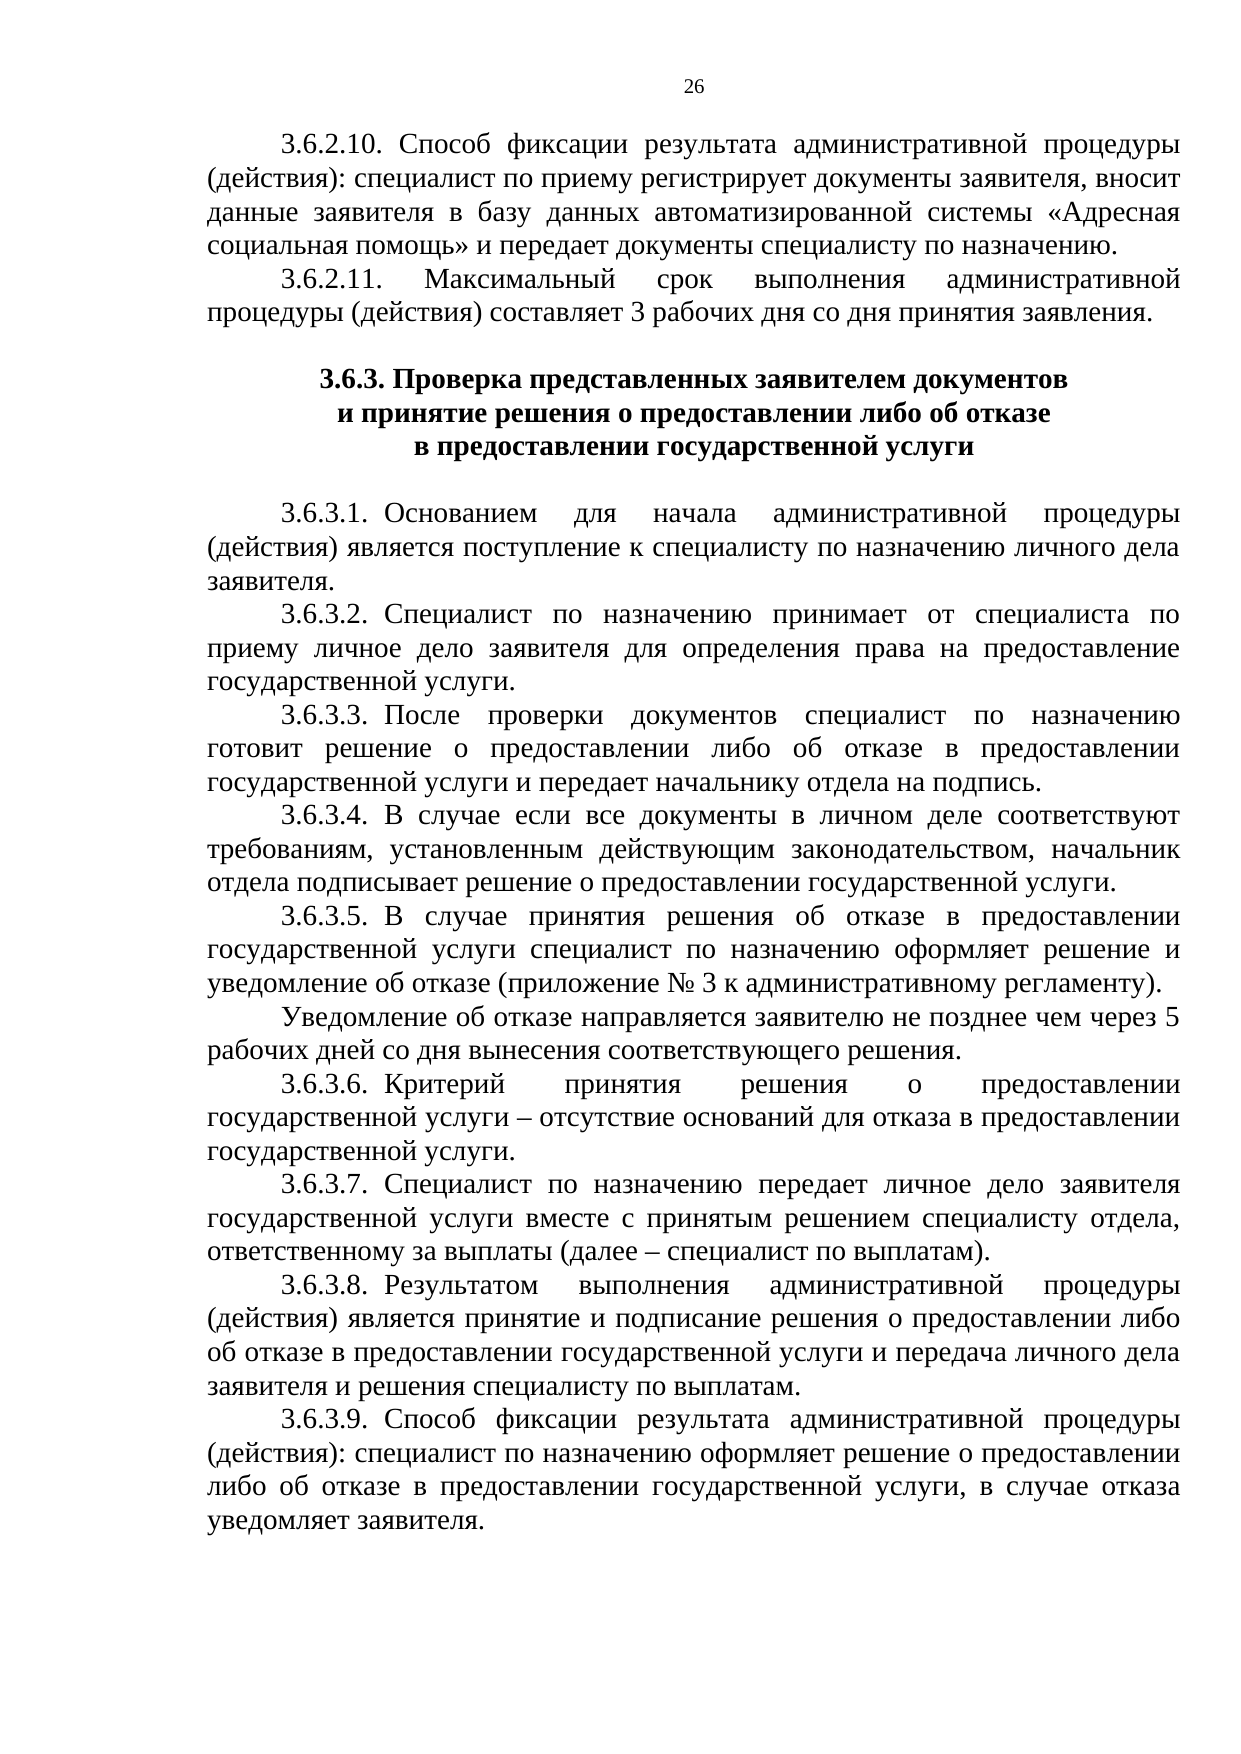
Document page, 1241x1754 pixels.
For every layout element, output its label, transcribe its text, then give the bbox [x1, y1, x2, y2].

list Способ фиксации результата административной процедуры (действия): специалист по назначению оформляет решение о предоставлении либо об отказе в предоставлении государственной услуги, в случае отказа уведомляет заявителя. [207, 1401, 1181, 1535]
text 3.6.2.11. Максимальный срок выполнения административной процедуры (действия) составляет 3 рабочих дня со дня принятия заявления. [207, 261, 1181, 328]
text Уведомление об отказе направляется заявителю не позднее чем через 5 рабочих дней со дня вынесения соответствующего решения. [207, 999, 1181, 1066]
list Специалист по назначению передает личное дело заявителя государственной услуги вместе с принятым решением специалисту отдела, ответственному за выплаты (далее – специалист по выплатам). [207, 1166, 1181, 1267]
list Основанием для начала административной процедуры (действия) является поступление к специалисту по назначению личного дела заявителя. [207, 496, 1181, 596]
list Критерий принятия решения о предоставлении государственной услуги – отсутствие оснований для отказа в предоставлении государственной услуги. [207, 1066, 1181, 1166]
list Специалист по назначению принимает от специалиста по приему личное дело заявителя для определения права на предоставление государственной услуги. [207, 596, 1181, 697]
list После проверки документов специалист по назначению готовит решение о предоставлении либо об отказе в предоставлении государственной услуги и передает начальнику отдела на подпись. [207, 697, 1181, 797]
list В случае если все документы в личном деле соответствуют требованиям, установленным действующим законодательством, начальник отдела подписывает решение о предоставлении государственной услуги. [207, 797, 1181, 898]
text 3.6.2.10. Способ фиксации результата административной процедуры (действия): специалист по приему регистрирует документы заявителя, вносит данные заявителя в базу данных автоматизированной системы «Адресная социальная помощь» и передает документы специалисту по назначению. [207, 127, 1181, 261]
list Результатом выполнения административной процедуры (действия) является принятие и подписание решения о предоставлении либо об отказе в предоставлении государственной услуги и передача личного дела заявителя и решения специалисту по выплатам. [207, 1267, 1181, 1401]
text и принятие решения о предоставлении либо об отказе [207, 395, 1181, 428]
text 3.6.3. Проверка представленных заявителем документов [207, 361, 1181, 395]
text в предоставлении государственной услуги [207, 428, 1181, 462]
list В случае принятия решения об отказе в предоставлении государственной услуги специалист по назначению оформляет решение и уведомление об отказе (приложение № 3 к административному регламенту). [207, 898, 1181, 999]
